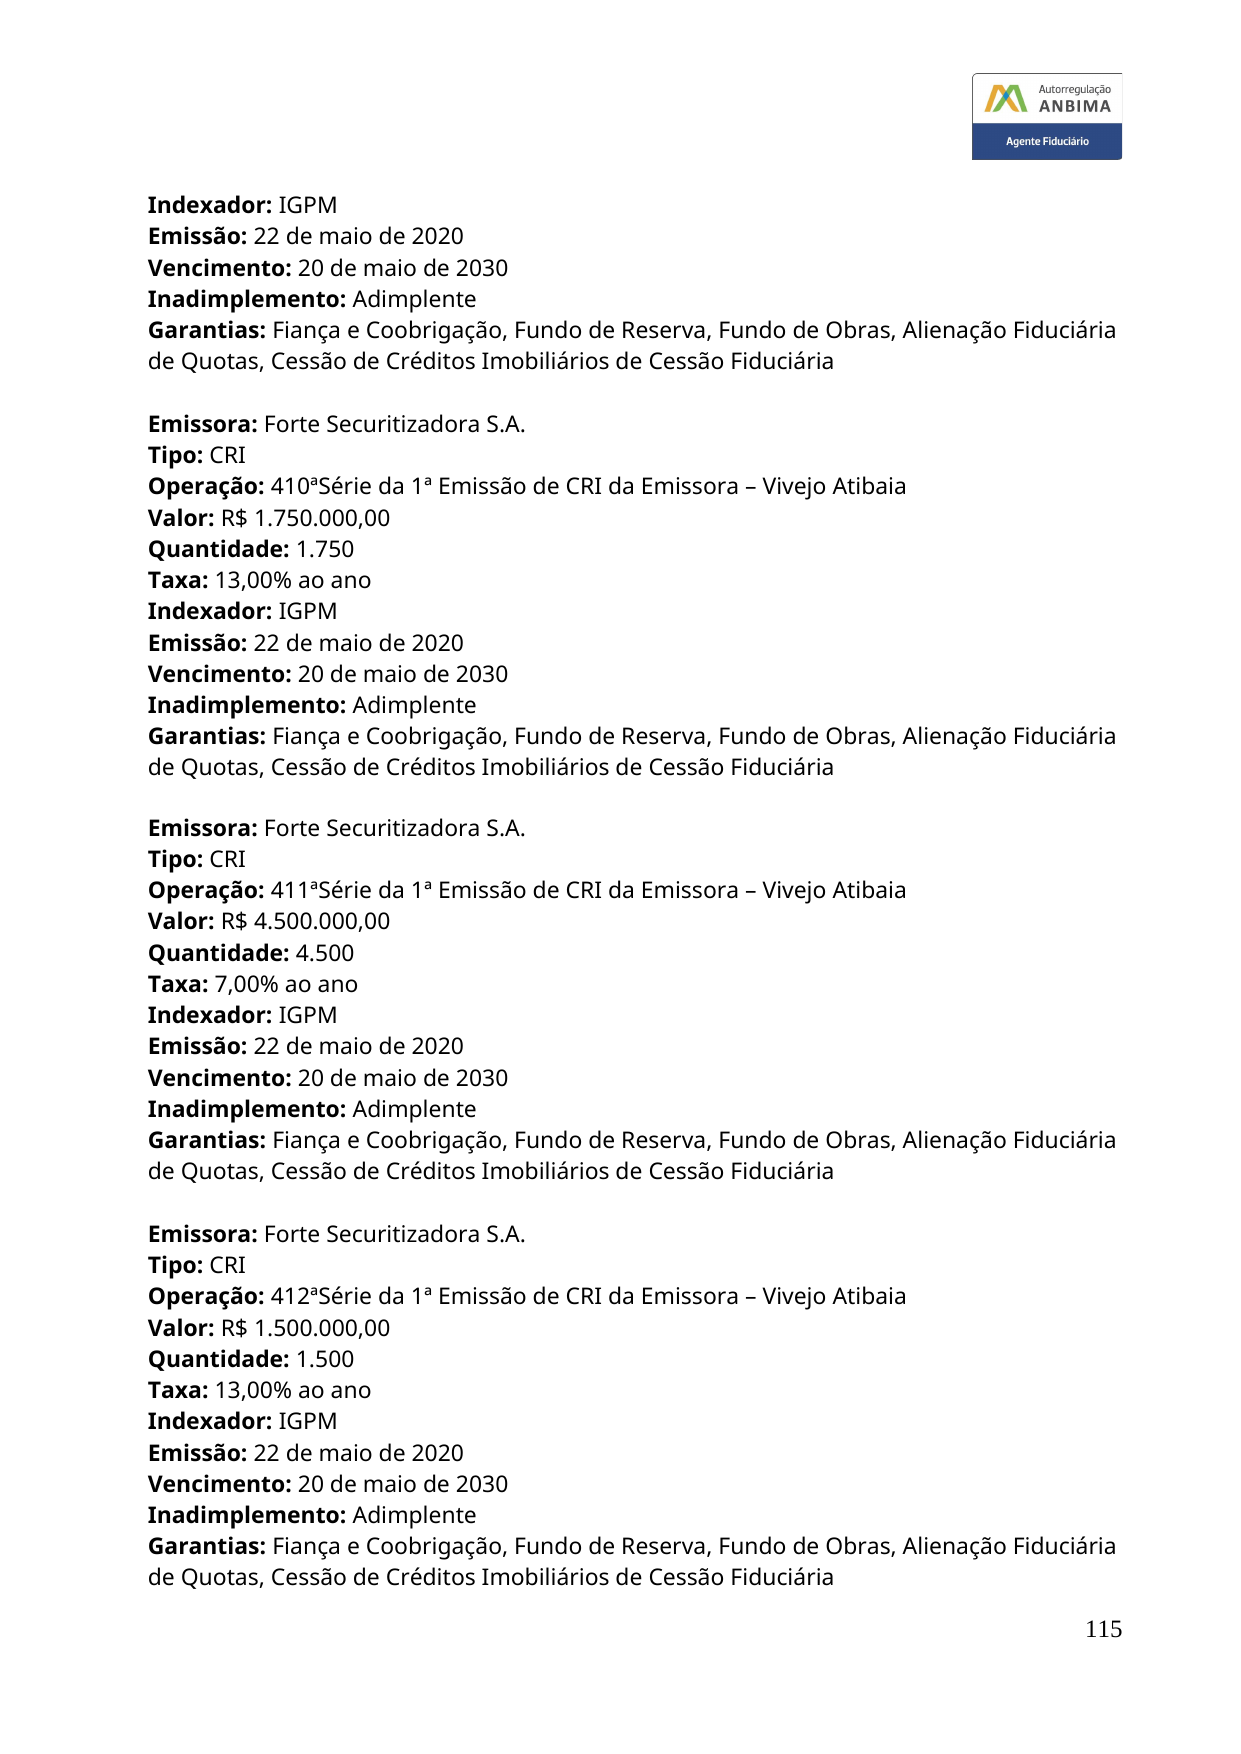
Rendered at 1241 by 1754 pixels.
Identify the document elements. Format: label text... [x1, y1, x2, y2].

text Valor: R$ 1.750.000,00 [148, 501, 1122, 532]
text Operação: 412ªSérie da 1ª Emissão de CRI da Emissora – Vivejo Atibaia [148, 1280, 1122, 1311]
text Vencimento: 20 de maio de 2030 [148, 251, 1122, 282]
text Emissão: 22 de maio de 2020 [148, 1030, 1122, 1061]
text Quantidade: 4.500 [148, 936, 1122, 967]
text Inadimplemento: Adimplente [148, 1498, 1122, 1530]
text Emissão: 22 de maio de 2020 [148, 220, 1122, 251]
text Inadimplemento: Adimplente [148, 688, 1122, 720]
text Quantidade: 1.750 [148, 532, 1122, 563]
text Emissão: 22 de maio de 2020 [148, 1436, 1122, 1467]
text Emissora: Forte Securitizadora S.A. [148, 811, 1122, 842]
text Valor: R$ 1.500.000,00 [148, 1311, 1122, 1342]
text Inadimplemento: Adimplente [148, 282, 1122, 313]
text Indexador: IGPM [148, 998, 1122, 1030]
picture [972, 73, 1123, 160]
text Emissora: Forte Securitizadora S.A. [148, 407, 1122, 438]
text Indexador: IGPM [148, 1405, 1122, 1436]
text Emissora: Forte Securitizadora S.A. [148, 1217, 1122, 1248]
text Taxa: 13,00% ao ano [148, 563, 1122, 595]
text Operação: 411ªSérie da 1ª Emissão de CRI da Emissora – Vivejo Atibaia [148, 873, 1122, 905]
text Indexador: IGPM [148, 595, 1122, 626]
text Vencimento: 20 de maio de 2030 [148, 657, 1122, 688]
text Quantidade: 1.500 [148, 1342, 1122, 1373]
text Inadimplemento: Adimplente [148, 1092, 1122, 1123]
text Taxa: 7,00% ao ano [148, 967, 1122, 998]
text Tipo: CRI [148, 842, 1122, 873]
text Operação: 410ªSérie da 1ª Emissão de CRI da Emissora – Vivejo Atibaia [148, 470, 1122, 501]
text Tipo: CRI [148, 1248, 1122, 1280]
text Emissão: 22 de maio de 2020 [148, 626, 1122, 657]
text Vencimento: 20 de maio de 2030 [148, 1061, 1122, 1092]
text Tipo: CRI [148, 438, 1122, 470]
text Taxa: 13,00% ao ano [148, 1373, 1122, 1405]
text Vencimento: 20 de maio de 2030 [148, 1467, 1122, 1498]
text Indexador: IGPM [148, 188, 1122, 220]
text Valor: R$ 4.500.000,00 [148, 905, 1122, 936]
